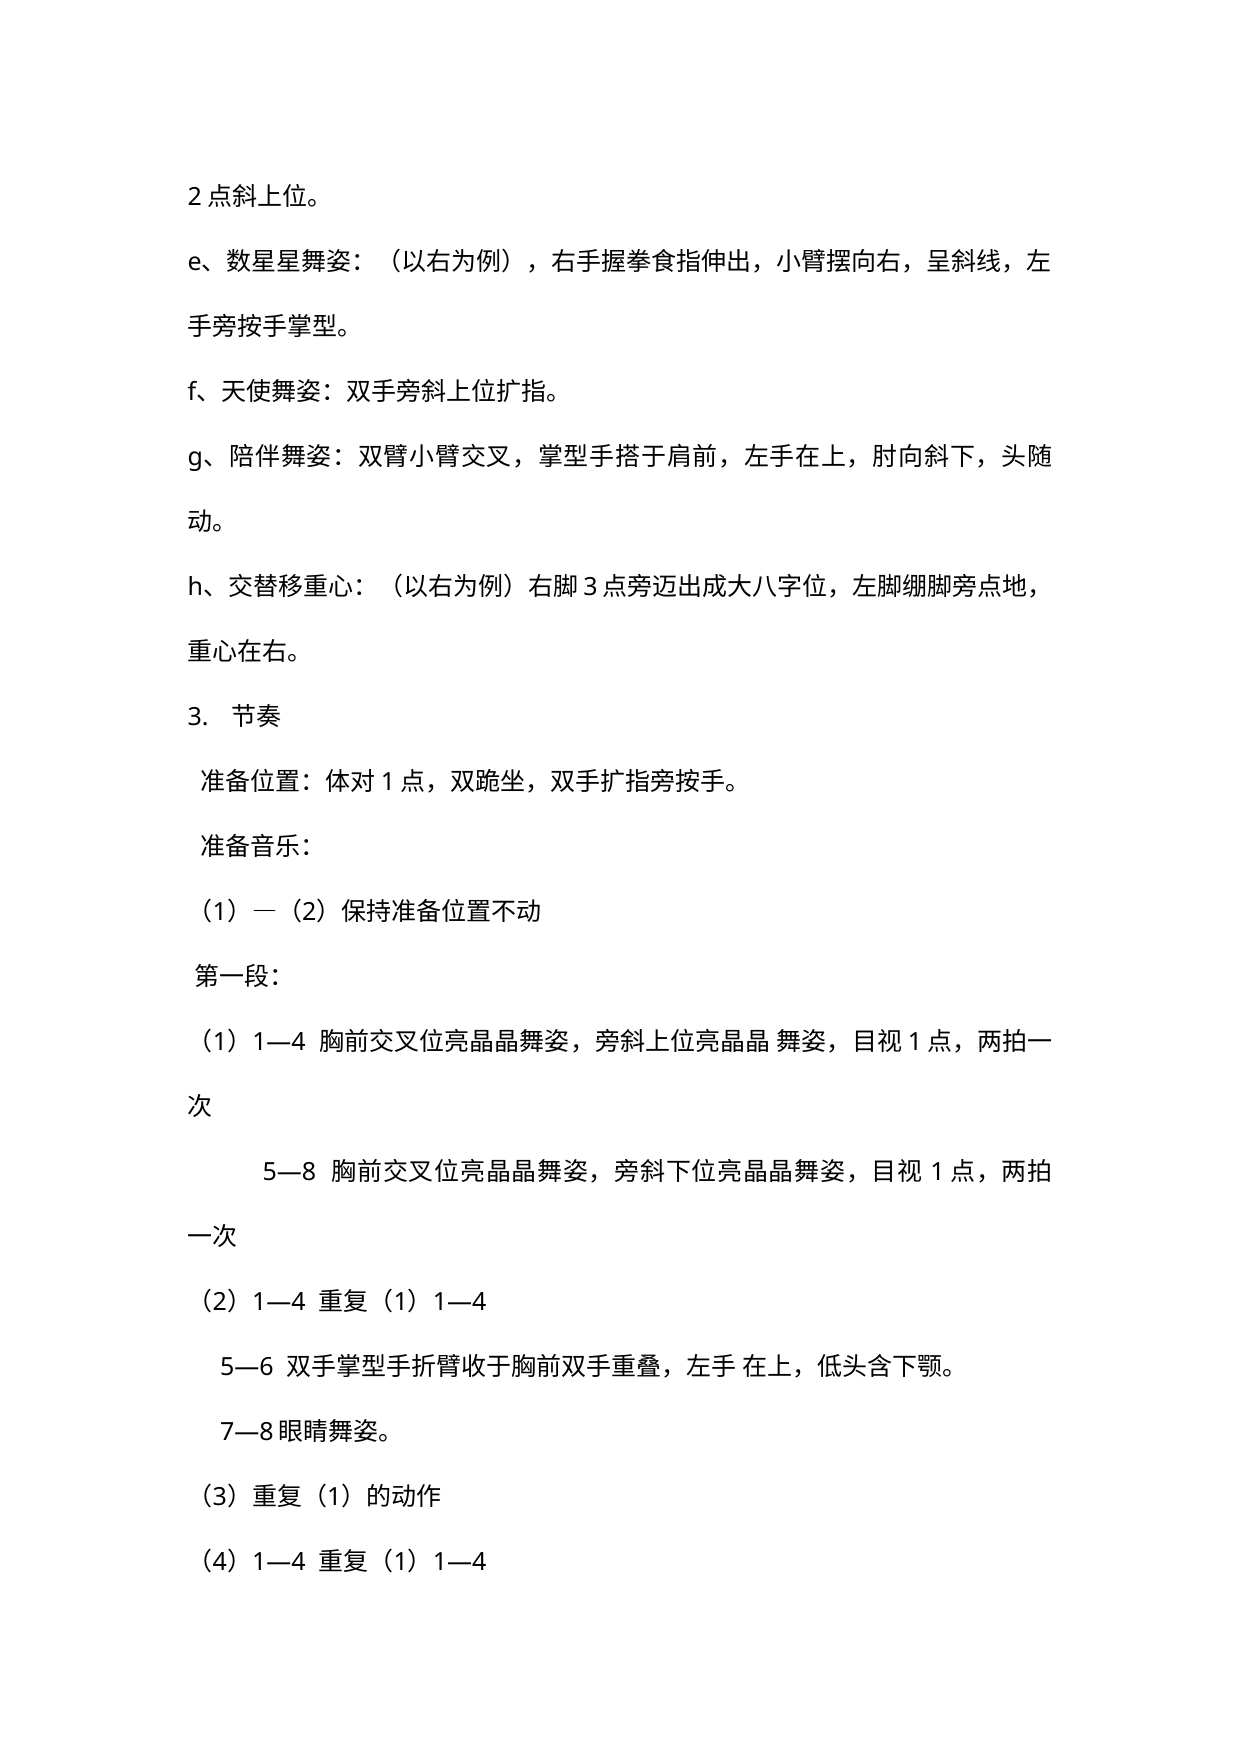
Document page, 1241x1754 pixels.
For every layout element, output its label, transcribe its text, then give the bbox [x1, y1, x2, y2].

text 5—6 双手掌型手折臂收于胸前双手重叠，左手 在上，低头含下颚。 [187, 1332, 1053, 1397]
text 3. 节奏 [187, 682, 1053, 747]
text （4）1—4 重复（1）1—4 [187, 1527, 1053, 1592]
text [187, 162, 1053, 227]
text （2）1—4 重复（1）1—4 [187, 1267, 1053, 1332]
text 7—8眼睛舞姿。 [187, 1397, 1053, 1462]
text （1）—（2）保持准备位置不动 [187, 877, 1053, 942]
text e、数星星舞姿：（以右为例），右手握拳食指伸出，小臂摆向右，呈斜线，左手旁按手掌型。 [187, 227, 1053, 357]
text 准备音乐： [187, 812, 1053, 877]
text （3）重复（1）的动作 [187, 1462, 1053, 1527]
text （1）1—4 胸前交叉位亮晶晶舞姿，旁斜上位亮晶晶 舞姿，目视1点，两拍一次 [187, 1007, 1053, 1137]
text 准备位置：体对1点，双跪坐，双手扩指旁按手。 [187, 747, 1053, 812]
text g、陪伴舞姿：双臂小臂交叉，掌型手搭于肩前，左手在上，肘向斜下，头随动。 [187, 422, 1053, 552]
text 5—8 胸前交叉位亮晶晶舞姿，旁斜下位亮晶晶舞姿，目视1点，两拍一次 [187, 1137, 1053, 1267]
text f、天使舞姿：双手旁斜上位扩指。 [187, 357, 1053, 422]
text 第一段： [187, 942, 1053, 1007]
text h、交替移重心：（以右为例）右脚3点旁迈出成大八字位，左脚绷脚旁点地，重心在右。 [187, 552, 1053, 682]
